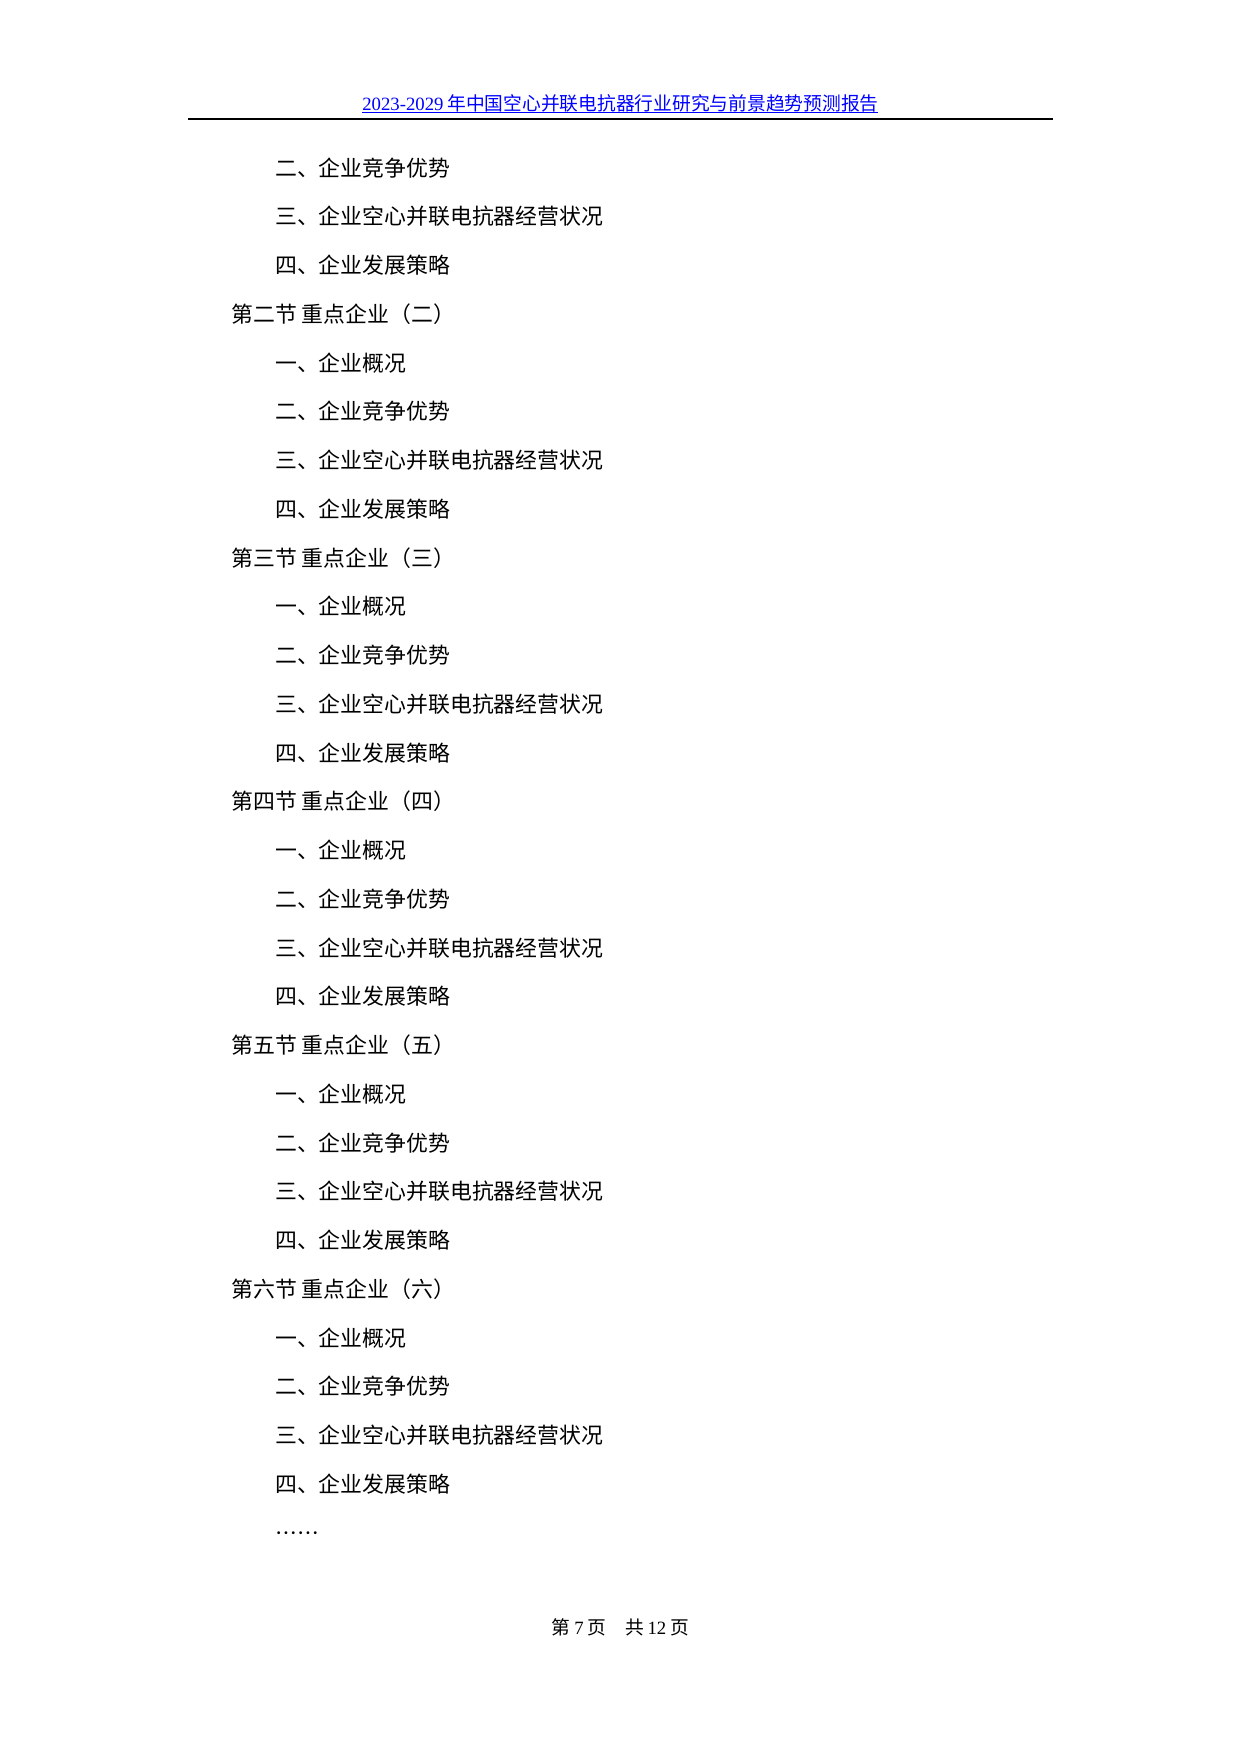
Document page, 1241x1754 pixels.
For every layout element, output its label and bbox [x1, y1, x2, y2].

text [187, 150, 1053, 1548]
